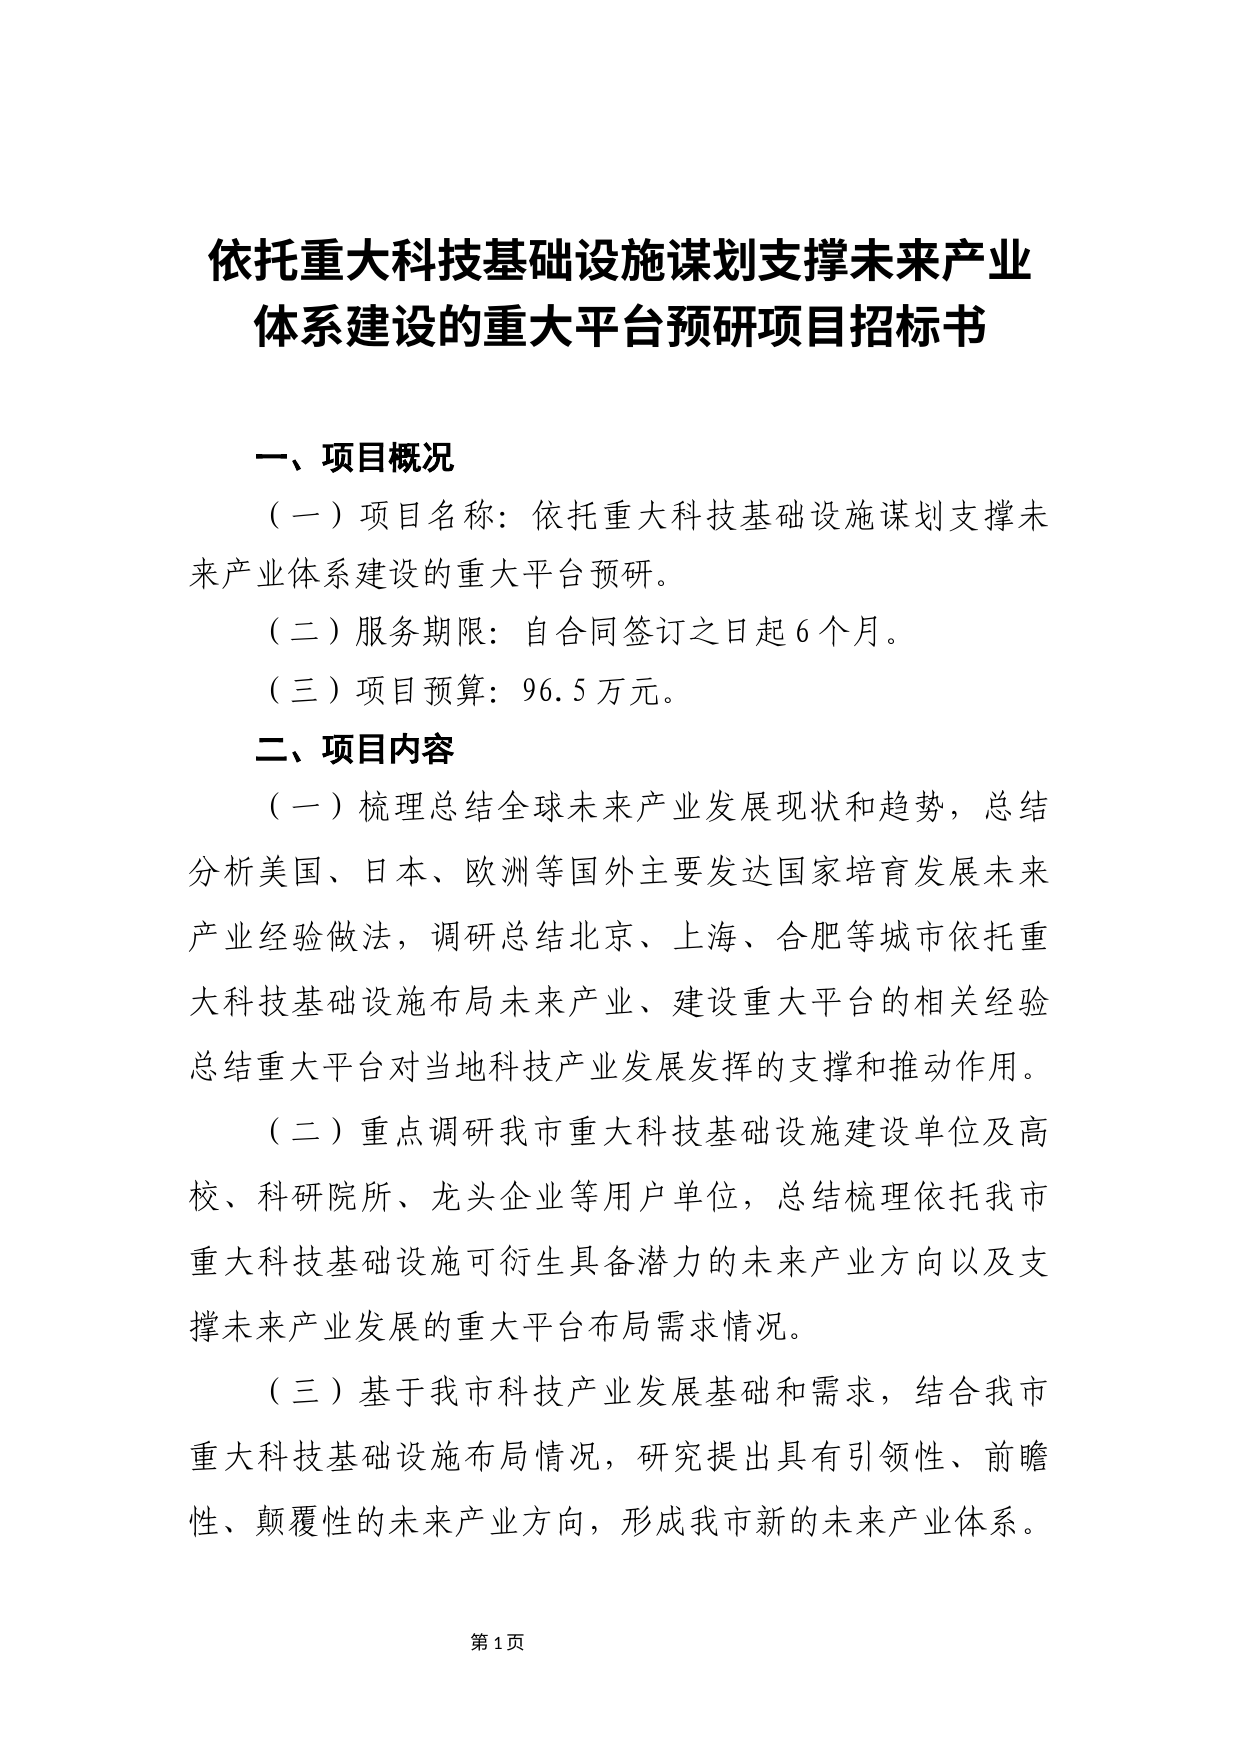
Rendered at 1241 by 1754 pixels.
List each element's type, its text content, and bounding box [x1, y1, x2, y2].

text 依托重大科技基础设施谋划支撑未来产业体系建设的重大平台预研项目招标书 [187, 224, 1053, 357]
text （一）梳理总结全球未来产业发展现状和趋势，总结分析美国、日本、欧洲等国外主要发达国家培育发展未来产业经验做法，调研总结北京、上海、合肥等城市依托重大科技基础设施布局未来产业、建设重大平台的相关经验，总结重大平台对当地科技产业发展发挥的支撑和推动作用。 [187, 772, 1053, 1097]
text 一、项目概况 [187, 422, 1053, 480]
text （二）重点调研我市重大科技基础设施建设单位及高校、科研院所、龙头企业等用户单位，总结梳理依托我市重大科技基础设施可衍生具备潜力的未来产业方向以及支撑未来产业发展的重大平台布局需求情况。 [187, 1097, 1053, 1357]
text （一）项目名称：依托重大科技基础设施谋划支撑未来产业体系建设的重大平台预研。 [187, 480, 1053, 597]
text （三）基于我市科技产业发展基础和需求，结合我市重大科技基础设施布局情况，研究提出具有引领性、前瞻性、颠覆性的未来产业方向，形成我市新的未来产业体系。 [187, 1357, 1053, 1552]
text （三）项目预算：96.5万元。 [187, 655, 1053, 714]
text （二）服务期限：自合同签订之日起6个月。 [187, 597, 1053, 655]
text 二、项目内容 [187, 714, 1053, 772]
